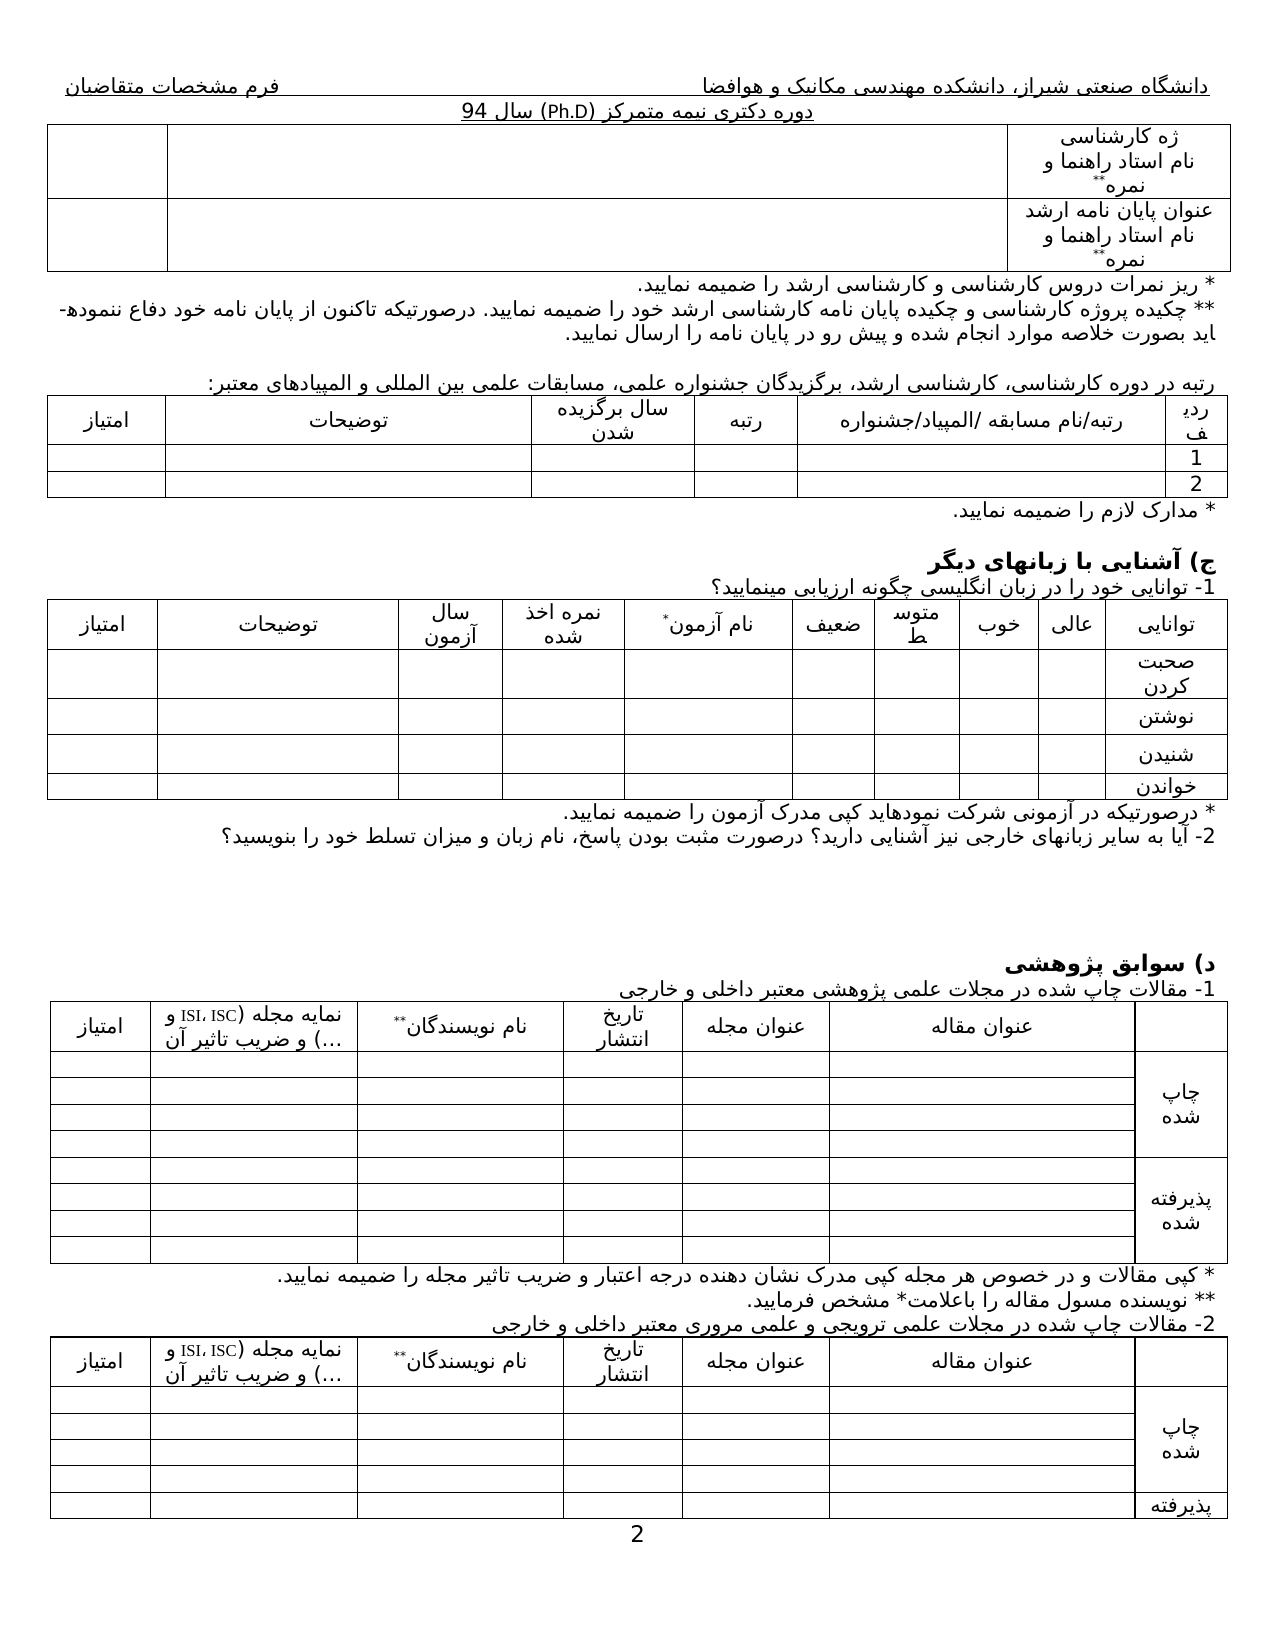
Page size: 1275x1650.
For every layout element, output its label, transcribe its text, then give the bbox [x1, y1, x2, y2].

table_header امتیاز [48, 396, 165, 444]
table_cell نوشتن [1106, 699, 1227, 734]
table_cell [564, 1158, 682, 1183]
table_cell [503, 650, 624, 698]
table_cell [151, 1440, 357, 1465]
table_cell [158, 699, 398, 734]
table_cell [51, 1387, 150, 1412]
table_cell [683, 1052, 829, 1077]
table_cell [683, 1466, 829, 1492]
table_header عنوان مجله [683, 1002, 829, 1051]
table_header تاریخ انتشار [564, 1002, 682, 1051]
table_cell صحبت کردن [1106, 650, 1227, 698]
table_cell [158, 774, 398, 799]
table_cell [798, 445, 1165, 471]
table_cell [683, 1184, 829, 1209]
table_cell [151, 1184, 357, 1209]
table_header رتبه [695, 396, 797, 444]
table_cell [960, 735, 1038, 773]
table_cell [151, 1052, 357, 1077]
table_cell [830, 1414, 1134, 1439]
table_cell [48, 650, 157, 698]
table_cell [151, 1237, 357, 1262]
table_cell [399, 774, 502, 799]
table_cell [793, 774, 874, 799]
table_cell [151, 1414, 357, 1439]
table_cell [564, 1184, 682, 1209]
table_header امتیاز [51, 1338, 150, 1386]
table_header توانایی [1106, 600, 1227, 648]
table_header نام آزمون* [625, 600, 792, 648]
table_header نمایه مجله (ISI، ISC و …) و ضریب تاثیر آن [151, 1338, 357, 1386]
table_header ضعیف [793, 600, 874, 648]
table_cell [151, 1387, 357, 1412]
table_cell [48, 699, 157, 734]
table_cell [399, 699, 502, 734]
table_cell [51, 1414, 150, 1439]
table_cell [564, 1414, 682, 1439]
text 2- مقالات چاپ شده در مجلات علمی ترویجی و علمی مروری معتبر داخلی و خارجی [59, 1312, 1216, 1336]
table_cell [793, 699, 874, 734]
table_cell [875, 699, 959, 734]
table_header خوب [960, 600, 1038, 648]
table_cell [358, 1052, 563, 1077]
table_cell [798, 472, 1165, 497]
table_cell [51, 1052, 150, 1077]
table_cell [532, 445, 694, 471]
table_cell [51, 1237, 150, 1262]
table_cell [793, 650, 874, 698]
table_cell [695, 445, 797, 471]
table_cell [158, 735, 398, 773]
table_cell [564, 1466, 682, 1492]
table_cell [51, 1078, 150, 1104]
text 1- توانایی خود را در زبان انگلیسی چگونه ارزیابی مینمایید؟ [59, 575, 1216, 599]
table_cell [960, 699, 1038, 734]
table_cell [683, 1131, 829, 1157]
table_cell [48, 472, 165, 497]
text * کپی مقالات و در خصوص هر مجله کپی مدرک نشان دهنده درجه اعتبار و ضریب تاثیر مجله را ضمیمه نمایید. [59, 1264, 1216, 1288]
table_cell [830, 1387, 1134, 1412]
table_cell [48, 735, 157, 773]
table_cell [960, 774, 1038, 799]
table_cell [683, 1414, 829, 1439]
table_cell [830, 1105, 1134, 1130]
table_cell [625, 735, 792, 773]
table_header [1136, 1002, 1227, 1051]
table_cell [358, 1131, 563, 1157]
table_cell [358, 1184, 563, 1209]
table_cell [151, 1078, 357, 1104]
table_cell [151, 1131, 357, 1157]
table_cell [358, 1078, 563, 1104]
text * درصورتیکه در آزمونی شرکت نمودهاید کپی مدرک آزمون را ضمیمه نمایید. [59, 800, 1216, 824]
table_cell [830, 1158, 1134, 1183]
table_cell [51, 1493, 150, 1518]
table_cell چاپ شده [1136, 1052, 1227, 1157]
table_cell [48, 445, 165, 471]
table_cell [151, 1493, 357, 1518]
table_cell [151, 1466, 357, 1492]
table_header توضیحات [166, 396, 531, 444]
table_cell [51, 1131, 150, 1157]
table_cell [625, 774, 792, 799]
table_cell [358, 1387, 563, 1412]
table_cell [51, 1211, 150, 1236]
table_cell [51, 1466, 150, 1492]
table_header نام نویسندگان** [358, 1002, 563, 1051]
table_cell [564, 1211, 682, 1236]
table_cell [683, 1387, 829, 1412]
table_cell [695, 472, 797, 497]
table_header عنوان مقاله [830, 1338, 1134, 1386]
table_cell شنیدن [1106, 735, 1227, 773]
table_cell چاپ شده [1136, 1387, 1227, 1492]
table_header سال آزمون [399, 600, 502, 648]
text ** چکیده پروژه کارشناسی و چکیده پایان نامه کارشناسی ارشد خود را ضمیمه نمایید. درصورتیکه تاکنون از پایان نامه خود دفاع ننمودهاید بصورت خلاصه موارد انجام شده و پیش رو در پایان نامه را ارسال نمایید. [59, 297, 1216, 345]
table_cell [48, 774, 157, 799]
table_header عنوان مقاله [830, 1002, 1134, 1051]
table_cell [166, 472, 531, 497]
table_cell [358, 1493, 563, 1518]
table_header توضیحات [158, 600, 398, 648]
table_header امتیاز [51, 1002, 150, 1051]
table_cell [151, 1158, 357, 1183]
table_cell [564, 1493, 682, 1518]
table_cell [683, 1493, 829, 1518]
text رتبه در دوره کارشناسی، کارشناسی ارشد، برگزیدگان جشنواره علمی، مسابقات علمی بین المللی و المپیادهای معتبر: [59, 371, 1216, 395]
text 2- آیا به سایر زبانهای خارجی نیز آشنایی دارید؟ درصورت مثبت بودن پاسخ، نام زبان و میزان تسلط خود را بنویسید؟ [59, 824, 1216, 849]
table_cell [48, 125, 167, 197]
text ج) آشنایی با زبانهای دیگر [59, 548, 1216, 575]
table_cell [151, 1211, 357, 1236]
table_header عنوان مجله [683, 1338, 829, 1386]
table_cell [625, 650, 792, 698]
table_cell [358, 1237, 563, 1262]
table_header رتبه/نام مسابقه /المپیاد/جشنواره [798, 396, 1165, 444]
table_header تاریخ انتشار [564, 1338, 682, 1386]
table_cell [564, 1105, 682, 1130]
table_cell [793, 735, 874, 773]
text 1- مقالات چاپ شده در مجلات علمی پژوهشی معتبر داخلی و خارجی [59, 977, 1216, 1001]
table_cell [51, 1105, 150, 1130]
table_cell [48, 199, 167, 271]
table_cell [532, 472, 694, 497]
table_cell [830, 1052, 1134, 1077]
table_cell 2 [1166, 472, 1227, 497]
table_cell [830, 1237, 1134, 1262]
text * مدارک لازم را ضمیمه نمایید. [59, 498, 1216, 523]
table_header سال برگزیده شدن [532, 396, 694, 444]
table_cell [358, 1158, 563, 1183]
table_cell [166, 445, 531, 471]
table_cell [830, 1211, 1134, 1236]
table_cell [830, 1078, 1134, 1104]
table_header [1136, 1338, 1227, 1386]
table_cell [564, 1131, 682, 1157]
table_cell [564, 1237, 682, 1262]
table_cell [830, 1440, 1134, 1465]
table_cell [358, 1414, 563, 1439]
text * ریز نمرات دروس کارشناسی و کارشناسی ارشد را ضمیمه نمایید. [59, 272, 1216, 297]
table_cell [683, 1237, 829, 1262]
table_cell [830, 1493, 1134, 1518]
table_cell [1039, 650, 1105, 698]
table_cell [358, 1466, 563, 1492]
table_cell [564, 1440, 682, 1465]
text ** نویسنده مسول مقاله را باعلامت* مشخص فرمایید. [59, 1288, 1216, 1312]
table_cell عنوان پایان نامه ارشد نام استاد راهنما و نمره** [1008, 199, 1230, 271]
table_cell [830, 1184, 1134, 1209]
table_cell [51, 1440, 150, 1465]
table_cell [960, 650, 1038, 698]
table_cell پذیرفته شده [1136, 1158, 1227, 1262]
table_cell [503, 735, 624, 773]
table_cell [1039, 735, 1105, 773]
table_cell [875, 650, 959, 698]
table_cell [830, 1466, 1134, 1492]
table_header نام نویسندگان** [358, 1338, 563, 1386]
table_header نمره اخذ شده [503, 600, 624, 648]
table_cell [503, 699, 624, 734]
table_header متوسط [875, 600, 959, 648]
text د) سوابق پژوهشی [59, 950, 1216, 977]
table_cell [1039, 774, 1105, 799]
table_header امتیاز [48, 600, 157, 648]
table_cell [683, 1211, 829, 1236]
table_cell عنوان پروژه کارشناسی نام استاد راهنما و نمره** [1008, 125, 1230, 197]
table_cell [158, 650, 398, 698]
table_cell [625, 699, 792, 734]
table_cell [51, 1158, 150, 1183]
table_cell [683, 1158, 829, 1183]
table_header نمایه مجله (ISI، ISC و …) و ضریب تاثیر آن [151, 1002, 357, 1051]
table_header ردیف [1166, 396, 1227, 444]
table_cell خواندن [1106, 774, 1227, 799]
table_cell [168, 125, 1007, 197]
table_cell [399, 735, 502, 773]
table_header عالی [1039, 600, 1105, 648]
table_cell [564, 1052, 682, 1077]
table_cell [151, 1105, 357, 1130]
table_cell [683, 1105, 829, 1130]
table_cell [875, 735, 959, 773]
table_cell [358, 1105, 563, 1130]
table_cell [358, 1211, 563, 1236]
table_cell [1039, 699, 1105, 734]
table_cell [830, 1131, 1134, 1157]
table_cell [564, 1078, 682, 1104]
table_cell پذیرفته شده [1136, 1493, 1227, 1518]
table_cell [683, 1440, 829, 1465]
table_cell [51, 1184, 150, 1209]
table_cell [503, 774, 624, 799]
table_cell [875, 774, 959, 799]
table_cell [683, 1078, 829, 1104]
table_cell [564, 1387, 682, 1412]
table_cell [168, 199, 1007, 271]
table_cell [358, 1440, 563, 1465]
table_cell [399, 650, 502, 698]
table_cell 1 [1166, 445, 1227, 471]
